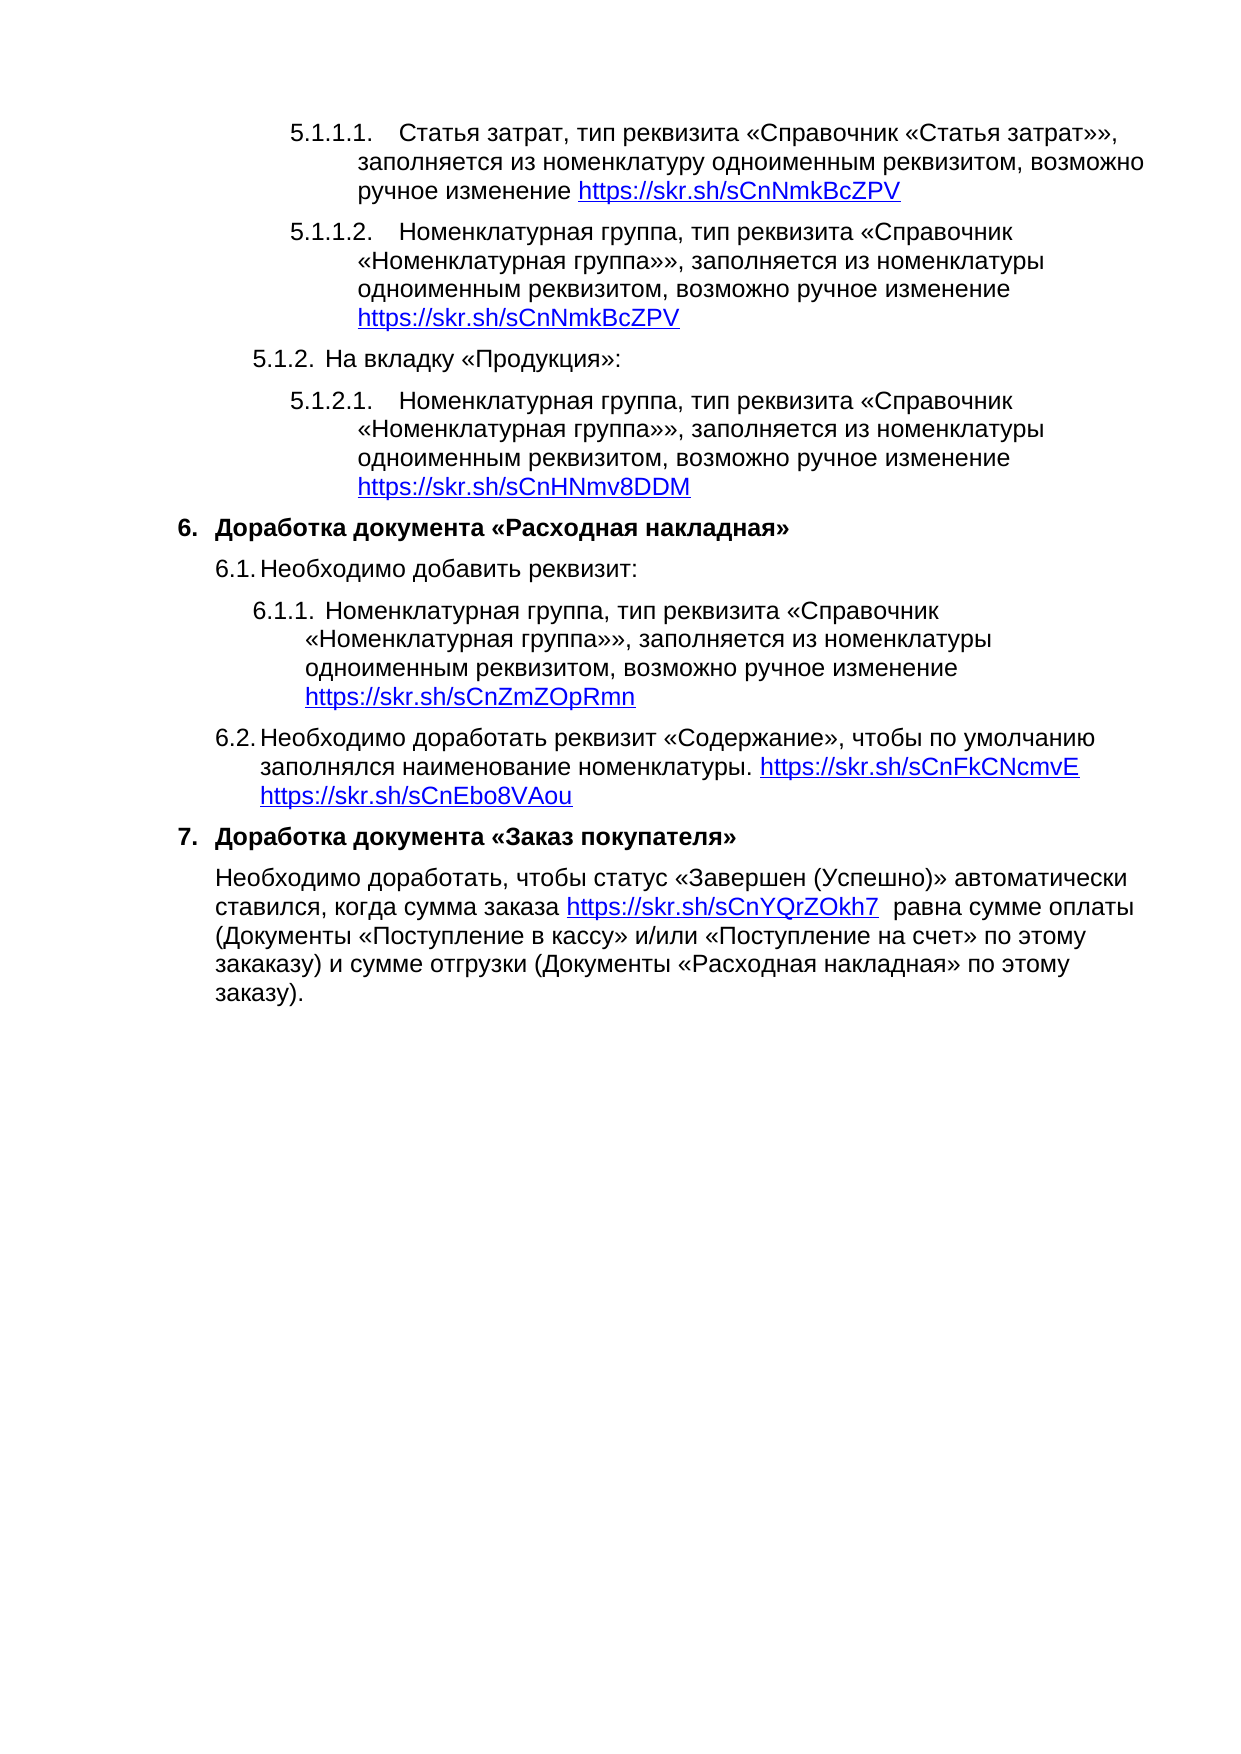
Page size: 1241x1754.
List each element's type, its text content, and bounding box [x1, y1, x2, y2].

list Доработка документа «Заказ покупателя» [177, 822, 1152, 851]
list Номенклатурная группа, тип реквизита «Справочник «Номенклатурная группа»», заполняется из номенклатуры одноименным реквизитом, возможно ручное изменение https://skr.sh/sCnZmZOpRmn [252, 596, 1152, 711]
list Доработка документа «Расходная накладная» [177, 513, 1152, 542]
list Необходимо доработать реквизит «Содержание», чтобы по умолчанию заполнялся наименование номенклатуры. https://skr.sh/sCnFkCNcmvE https://skr.sh/sCnEbo8VAou [215, 723, 1152, 809]
list Номенклатурная группа, тип реквизита «Справочник «Номенклатурная группа»», заполняется из номенклатуры одноименным реквизитом, возможно ручное изменение https://skr.sh/sCnHNmv8DDM [290, 386, 1152, 501]
list Необходимо добавить реквизит: [215, 554, 1152, 583]
text Необходимо доработать, чтобы статус «Завершен (Успешно)» автоматически ставился, когда сумма заказа https://skr.sh/sCnYQrZOkh7 равна сумме оплаты (Документы «Поступление в кассу» и/или «Поступление на счет» по этому закаказу) и сумме отгрузки (Документы «Расходная накладная» по этому заказу). [215, 863, 1152, 1007]
list Статья затрат, тип реквизита «Справочник «Статья затрат»», заполняется из номенклатуру одноименным реквизитом, возможно ручное изменение https://skr.sh/sCnNmkBcZPV [290, 118, 1152, 204]
list Номенклатурная группа, тип реквизита «Справочник «Номенклатурная группа»», заполняется из номенклатуры одноименным реквизитом, возможно ручное изменение https://skr.sh/sCnNmkBcZPV [290, 217, 1152, 332]
list На вкладку «Продукция»: [252, 344, 1152, 373]
